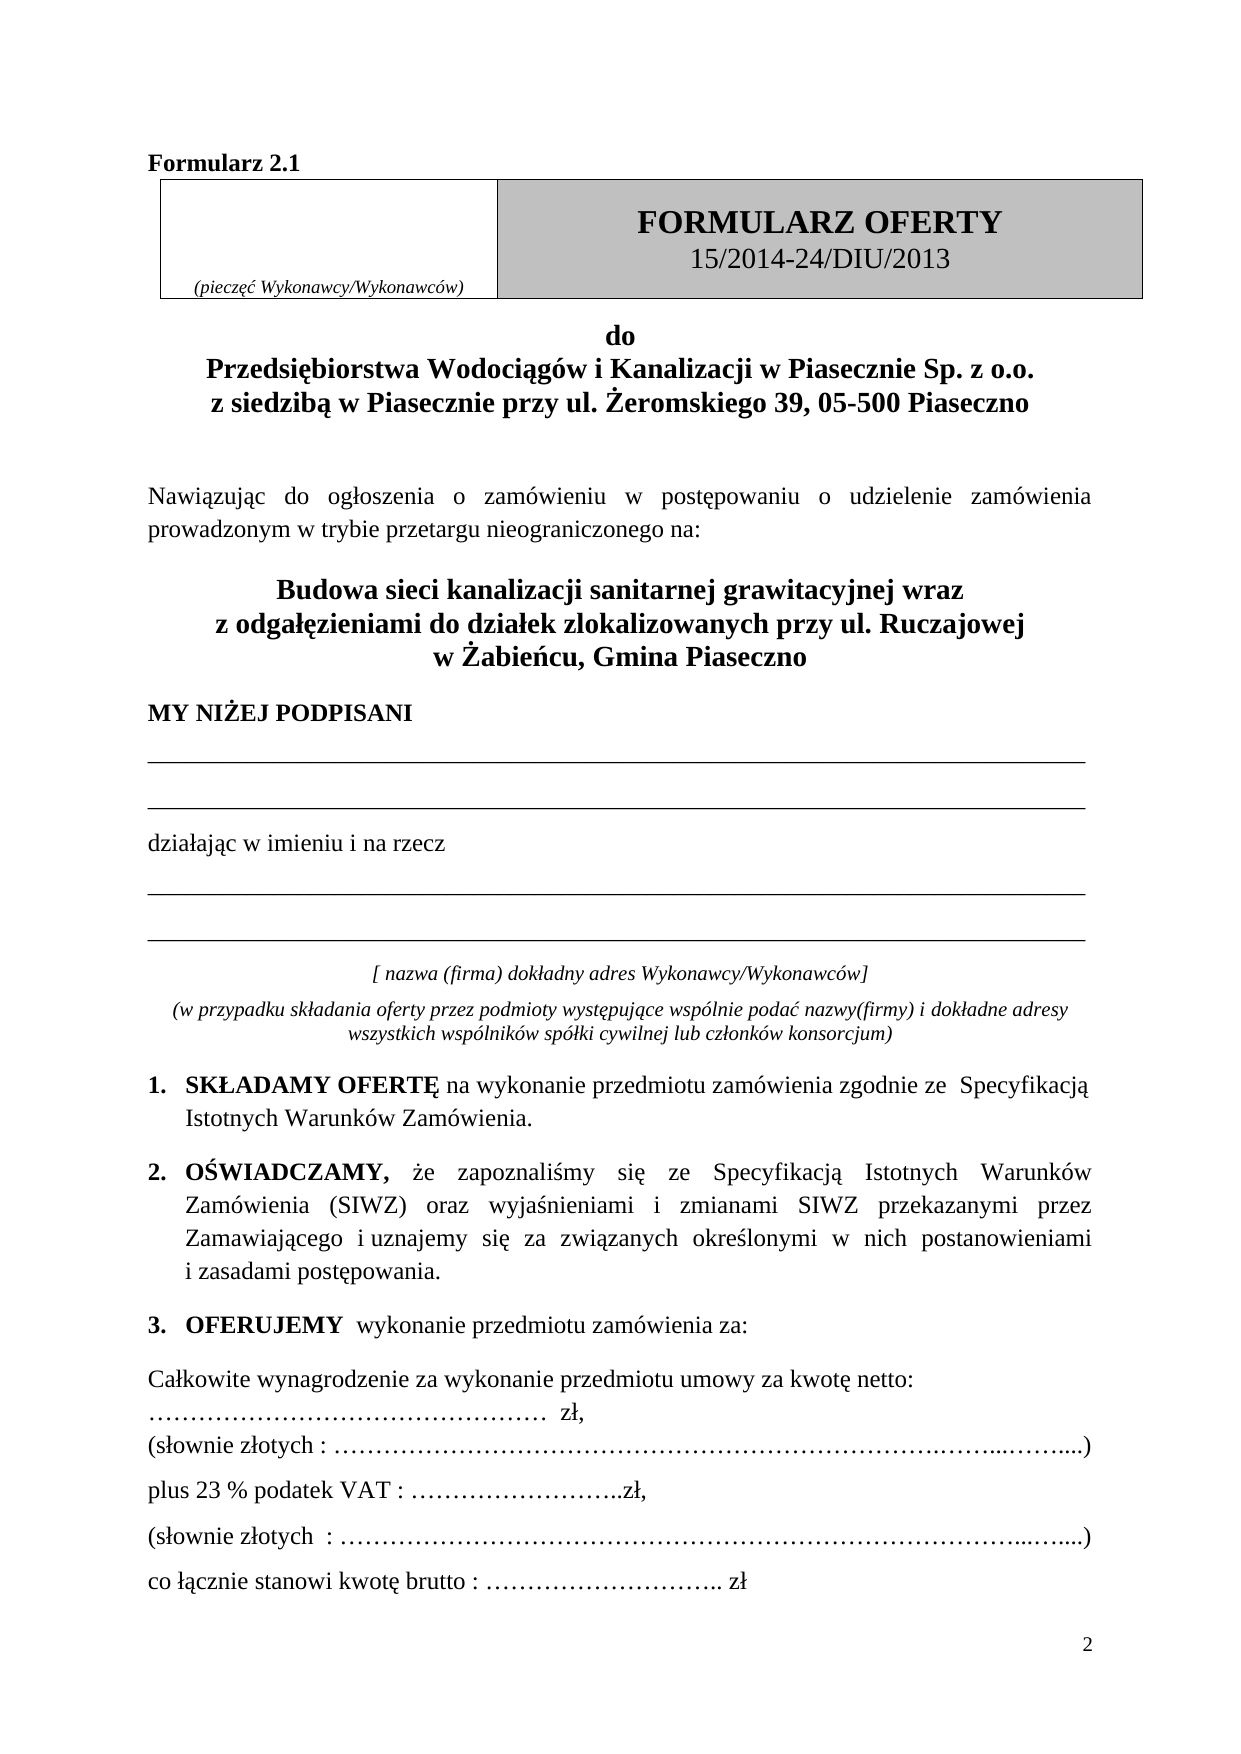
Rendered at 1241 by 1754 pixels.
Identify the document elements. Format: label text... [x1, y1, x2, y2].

text Formularz 2.1 [148, 148, 1093, 176]
text (słownie złotych : ………………………………………………………………………...…....) [148, 1521, 1093, 1550]
text MY NIŻEJ PODPISANI [148, 698, 1093, 727]
text co łącznie stanowi kwotę brutto : ……………………….. zł [148, 1566, 1093, 1595]
list OFERUJEMY wykonanie przedmiotu zamówienia za: [148, 1310, 1093, 1339]
table_header (pieczęć Wykonawcy/Wykonawców) [161, 180, 497, 298]
list Całkowite wynagrodzenie za wykonanie przedmiotu umowy za kwotę netto: [148, 1364, 1093, 1393]
text działając w imieniu i na rzecz [148, 828, 1093, 857]
text ___________________________________________________________________________ [148, 737, 1093, 766]
text [ nazwa (firma) dokładny adres Wykonawcy/Wykonawców] [148, 961, 1093, 984]
title Przedsiębiorstwa Wodociągów i Kanalizacji w Piasecznie Sp. z o.o. z siedzibą w Piasecznie przy ul. Żeromskiego 39, 05-500 Piaseczno [148, 351, 1093, 418]
text ___________________________________________________________________________ [148, 869, 1093, 898]
list ………………………………………… zł, [148, 1397, 1093, 1426]
text plus 23 % podatek VAT : ……………………..zł, [148, 1475, 1093, 1504]
list SKŁADAMY OFERTĘ na wykonanie przedmiotu zamówienia zgodnie ze Specyfikacją Istotnych Warunków Zamówienia. [148, 1070, 1093, 1132]
title do [148, 318, 1093, 351]
text (w przypadku składania oferty przez podmioty występujące wspólnie podać nazwy(firmy) i dokładne adresy wszystkich wspólników spółki cywilnej lub członków konsorcjum) [148, 997, 1093, 1045]
table_header FORMULARZ OFERTY 15/2014-24/DIU/2013 [498, 180, 1142, 298]
list (słownie złotych : ……………………………………………………………….……...……....) [148, 1430, 1093, 1459]
list OŚWIADCZAMY, że zapoznaliśmy się ze Specyfikacją Istotnych Warunków Zamówienia (SIWZ) oraz wyjaśnieniami i zmianami SIWZ przekazanymi przez Zamawiającego i uznajemy się za związanych określonymi w nich postanowieniami i zasadami postępowania. [148, 1157, 1093, 1285]
text Budowa sieci kanalizacji sanitarnej grawitacyjnej wraz z odgałęzieniami do działek zlokalizowanych przy ul. Ruczajowej w Żabieńcu, Gmina Piaseczno [148, 572, 1093, 673]
text ___________________________________________________________________________ [148, 783, 1093, 811]
text ___________________________________________________________________________ [148, 915, 1093, 944]
text Nawiązując do ogłoszenia o zamówieniu w postępowaniu o udzielenie zamówienia prowadzonym w trybie przetargu nieograniczonego na: [148, 481, 1093, 543]
